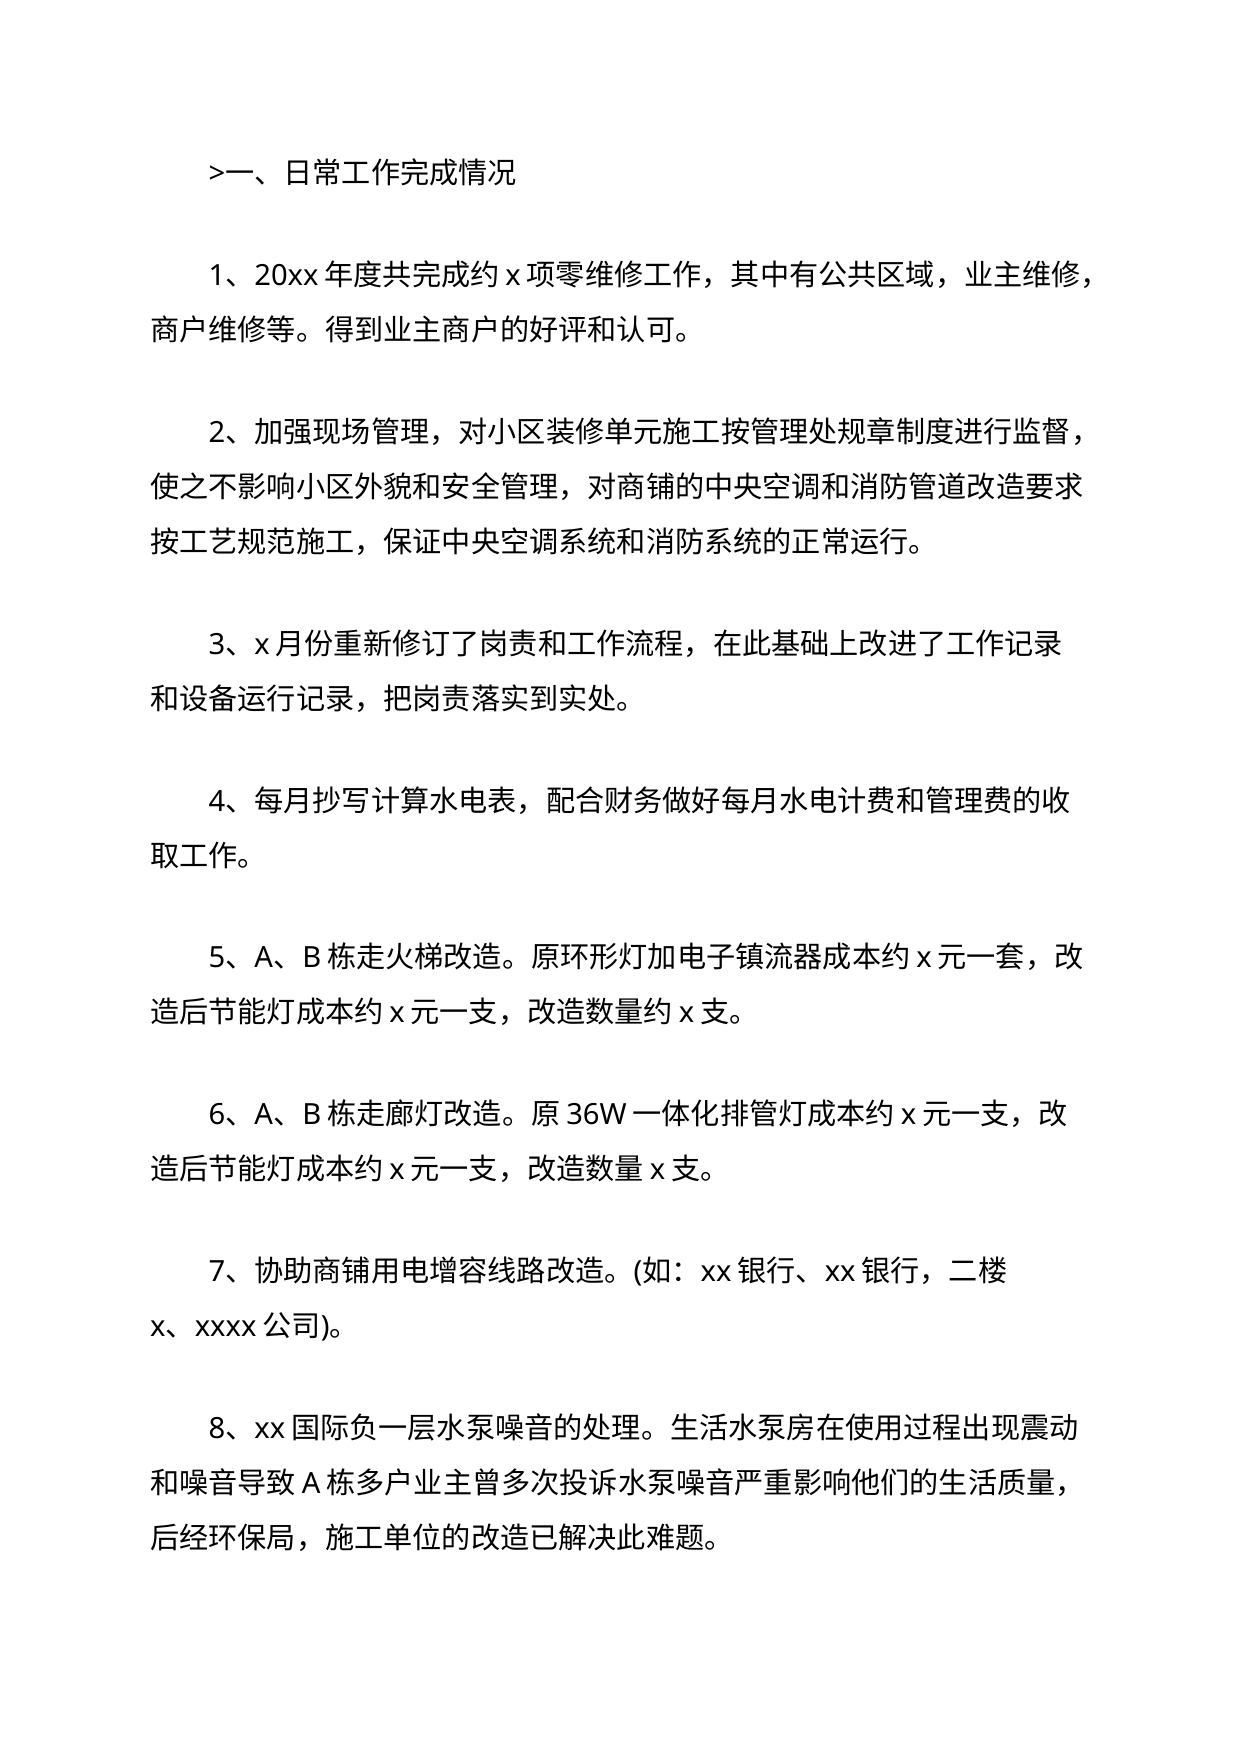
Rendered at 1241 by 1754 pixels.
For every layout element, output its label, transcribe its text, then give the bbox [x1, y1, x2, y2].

text 7、协助商铺用电增容线路改造。(如：xx银行、xx银行，二楼x、xxxx公司)。 [150, 1248, 1090, 1345]
text 3、x月份重新修订了岗责和工作流程，在此基础上改进了工作记录和设备运行记录，把岗责落实到实处。 [150, 620, 1090, 718]
text 2、加强现场管理，对小区装修单元施工按管理处规章制度进行监督，使之不影响小区外貌和安全管理，对商铺的中央空调和消防管道改造要求按工艺规范施工，保证中央空调系统和消防系统的正常运行。 [150, 409, 1090, 561]
text 4、每月抄写计算水电表，配合财务做好每月水电计费和管理费的收取工作。 [150, 777, 1090, 874]
text >一、日常工作完成情况 [150, 150, 1090, 192]
text 8、xx国际负一层水泵噪音的处理。生活水泵房在使用过程出现震动和噪音导致A栋多户业主曾多次投诉水泵噪音严重影响他们的生活质量，后经环保局，施工单位的改造已解决此难题。 [150, 1405, 1090, 1557]
text 6、A、B栋走廊灯改造。原36W一体化排管灯成本约x元一支，改造后节能灯成本约x元一支，改造数量x支。 [150, 1091, 1090, 1188]
text 1、20xx年度共完成约x项零维修工作，其中有公共区域，业主维修，商户维修等。得到业主商户的好评和认可。 [150, 252, 1090, 349]
text 5、A、B栋走火梯改造。原环形灯加电子镇流器成本约x元一套，改造后节能灯成本约x元一支，改造数量约x支。 [150, 934, 1090, 1031]
